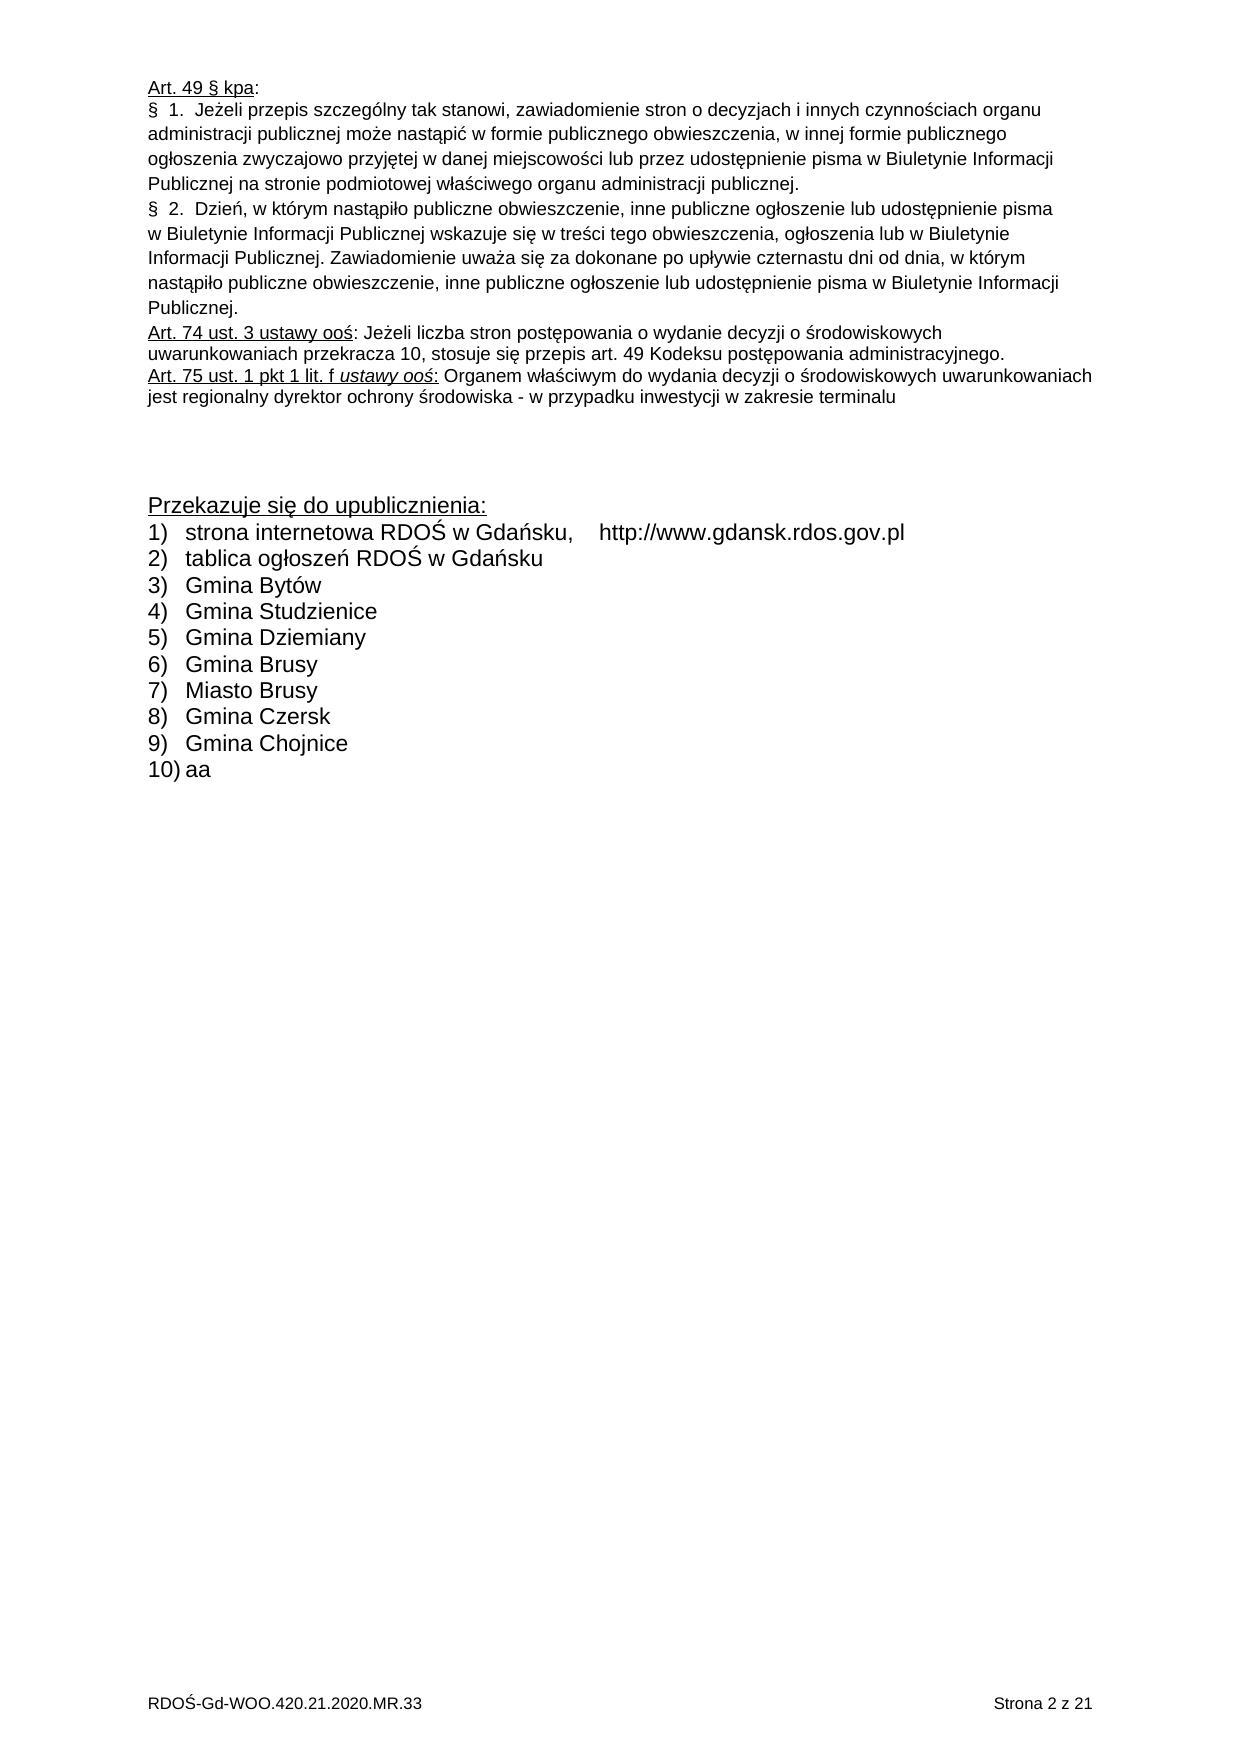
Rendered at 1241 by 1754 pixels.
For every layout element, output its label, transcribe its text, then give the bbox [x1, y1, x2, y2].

list aa [148, 756, 1092, 782]
text Przekazuje się do upublicznienia: [148, 492, 1092, 519]
text Art. 49 § kpa: [148, 77, 1092, 98]
list tablica ogłoszeń RDOŚ w Gdańsku [148, 545, 1092, 572]
text Art. 75 ust. 1 pkt 1 lit. f ustawy ooś: Organem właściwym do wydania decyzji o środowiskowych uwarunkowaniach jest regionalny dyrektor ochrony środowiska - w przypadku inwestycji w zakresie terminalu [148, 364, 1092, 408]
list Gmina Brusy [148, 651, 1092, 677]
list Gmina Chojnice [148, 730, 1092, 756]
list Miasto Brusy [148, 677, 1092, 703]
text § 1. Jeżeli przepis szczególny tak stanowi, zawiadomienie stron o decyzjach i innych czynnościach organu administracji publicznej może nastąpić w formie publicznego obwieszczenia, w innej formie publicznego ogłoszenia zwyczajowo przyjętej w danej miejscowości lub przez udostępnienie pisma w Biuletynie Informacji Publicznej na stronie podmiotowej właściwego organu administracji publicznej. [148, 98, 1092, 194]
list Gmina Czersk [148, 703, 1092, 730]
list strona internetowa RDOŚ w Gdańsku, http://www.gdansk.rdos.gov.pl [148, 519, 1092, 545]
list Gmina Bytów [148, 572, 1092, 598]
text Art. 74 ust. 3 ustawy ooś: Jeżeli liczba stron postępowania o wydanie decyzji o środowiskowych uwarunkowaniach przekracza 10, stosuje się przepis art. 49 Kodeksu postępowania administracyjnego. [148, 321, 1092, 364]
text § 2. Dzień, w którym nastąpiło publiczne obwieszczenie, inne publiczne ogłoszenie lub udostępnienie pisma w Biuletynie Informacji Publicznej wskazuje się w treści tego obwieszczenia, ogłoszenia lub w Biuletynie Informacji Publicznej. Zawiadomienie uważa się za dokonane po upływie czternastu dni od dnia, w którym nastąpiło publiczne obwieszczenie, inne publiczne ogłoszenie lub udostępnienie pisma w Biuletynie Informacji Publicznej. [148, 197, 1092, 318]
list Gmina Studzienice [148, 598, 1092, 624]
list Gmina Dziemiany [148, 624, 1092, 651]
